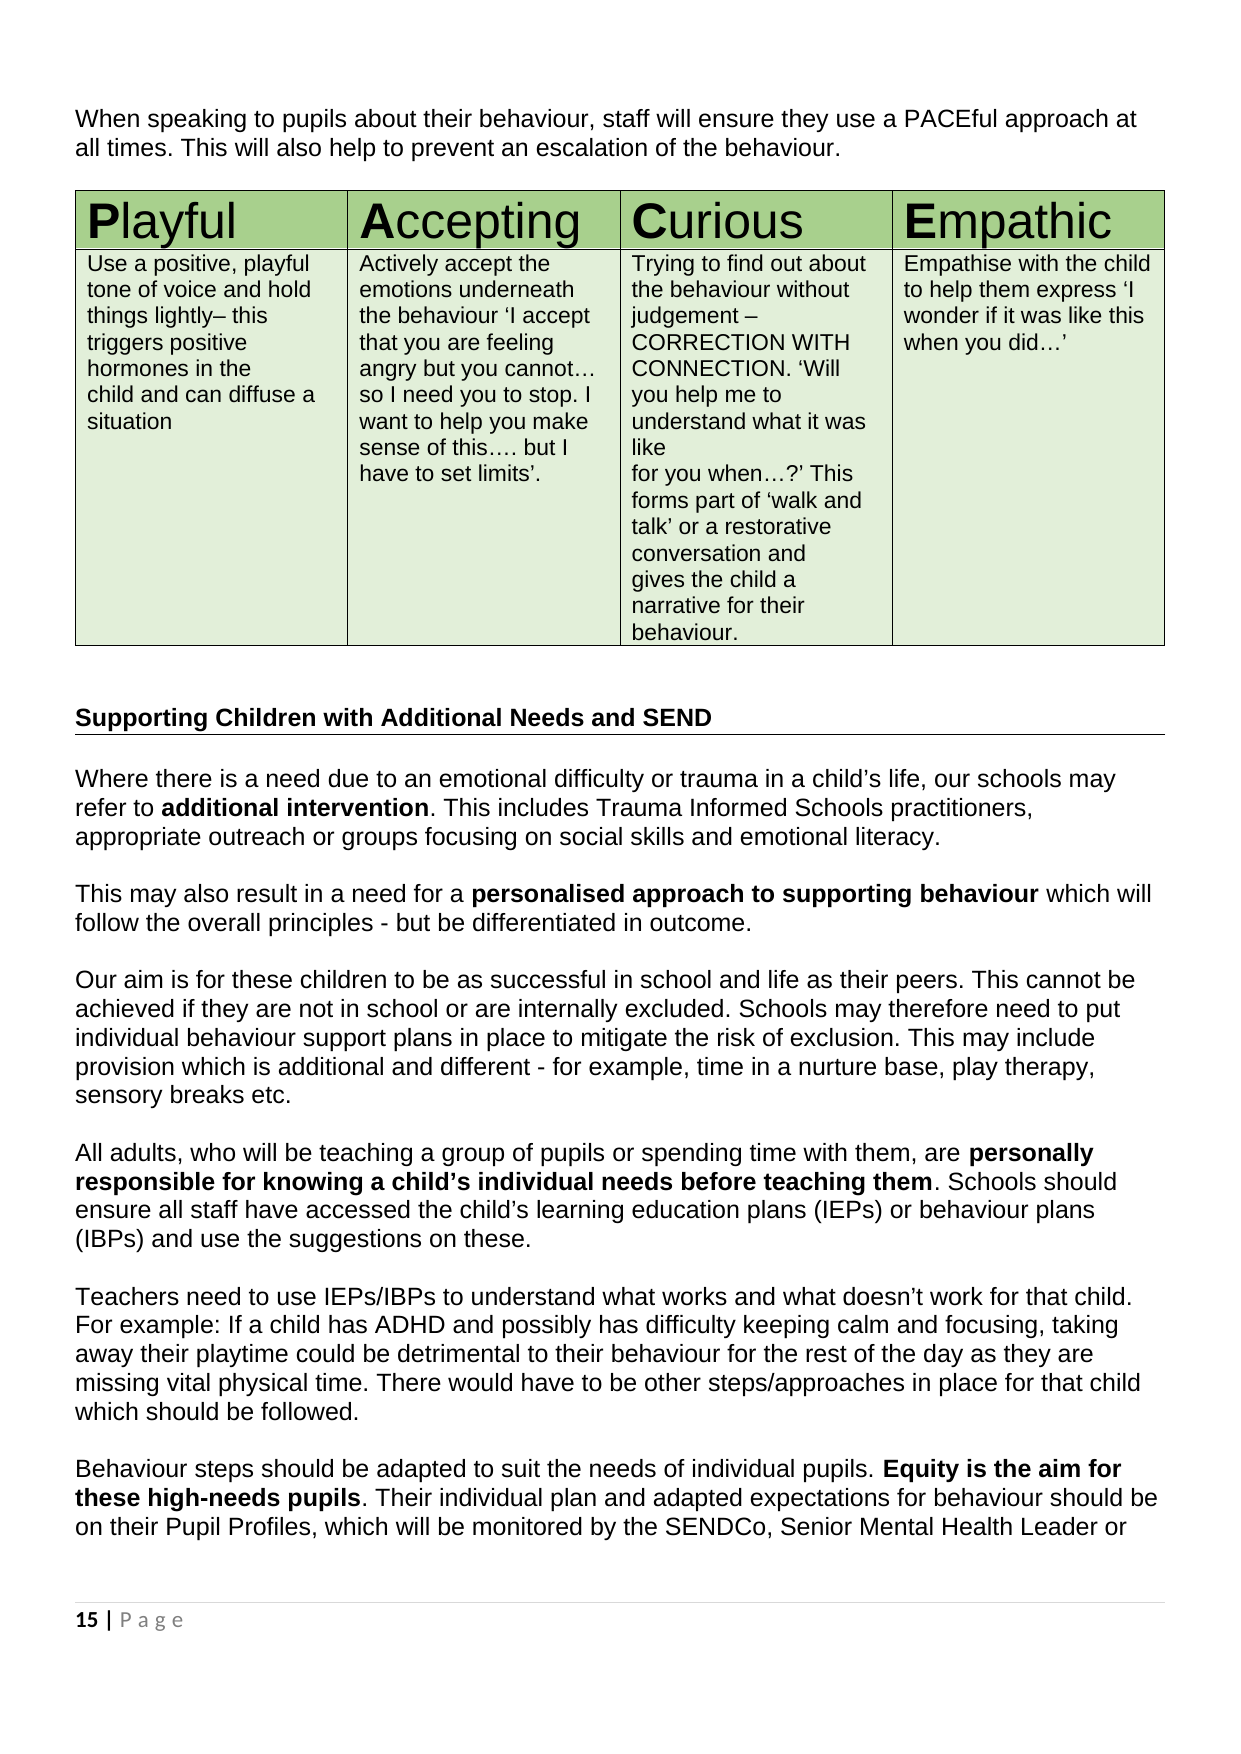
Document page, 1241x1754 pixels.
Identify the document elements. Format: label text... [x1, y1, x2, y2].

text All adults, who will be teaching a group of pupils or spending time with them, are personally responsible for knowing a child’s individual needs before teaching them. Schools should ensure all staff have accessed the child’s learning education plans (IEPs) or behaviour plans (IBPs) and use the suggestions on these. [75, 1138, 1165, 1253]
table_cell Use a positive, playful tone of voice and hold things lightly– this triggers positive hormones in the child and can diffuse a situation [76, 250, 347, 645]
table_header Empathic [893, 191, 1164, 248]
table_header Playful [76, 191, 347, 248]
table_cell Trying to find out about the behaviour without judgement – CORRECTION WITH CONNECTION. ‘Will you help me to understand what it was like for you when…?’ This forms part of ‘walk and talk’ or a restorative conversation and gives the child a narrative for their behaviour. [621, 250, 892, 645]
table_header Curious [621, 191, 892, 248]
text When speaking to pupils about their behaviour, staff will ensure they use a PACEful approach at all times. This will also help to prevent an escalation of the behaviour. [75, 104, 1165, 161]
table_cell Actively accept the emotions underneath the behaviour ‘I accept that you are feeling angry but you cannot…so I need you to stop. I want to help you make sense of this…. but I have to set limits’. [348, 250, 620, 645]
text Our aim is for these children to be as successful in school and life as their peers. This cannot be achieved if they are not in school or are internally excluded. Schools may therefore need to put individual behaviour support plans in place to mitigate the risk of exclusion. This may include provision which is additional and different - for example, time in a nurture base, play therapy, sensory breaks etc. [75, 965, 1165, 1109]
table_header Accepting [348, 191, 620, 248]
text This may also result in a need for a personalised approach to supporting behaviour which will follow the overall principles - but be differentiated in outcome. [75, 879, 1165, 937]
text Supporting Children with Additional Needs and SEND [75, 703, 1165, 734]
table_cell Empathise with the child to help them express ‘I wonder if it was like this when you did…’ [893, 250, 1164, 645]
text Where there is a need due to an emotional difficulty or trauma in a child’s life, our schools may refer to additional intervention. This includes Trauma Informed Schools practitioners, appropriate outreach or groups focusing on social skills and emotional literacy. [75, 764, 1165, 850]
text Teachers need to use IEPs/IBPs to understand what works and what doesn’t work for that child. For example: If a child has ADHD and possibly has difficulty keeping calm and focusing, taking away their playtime could be detrimental to their behaviour for the rest of the day as they are missing vital physical time. There would have to be other steps/approaches in place for that child which should be followed. [75, 1282, 1165, 1425]
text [75, 1454, 1165, 1540]
